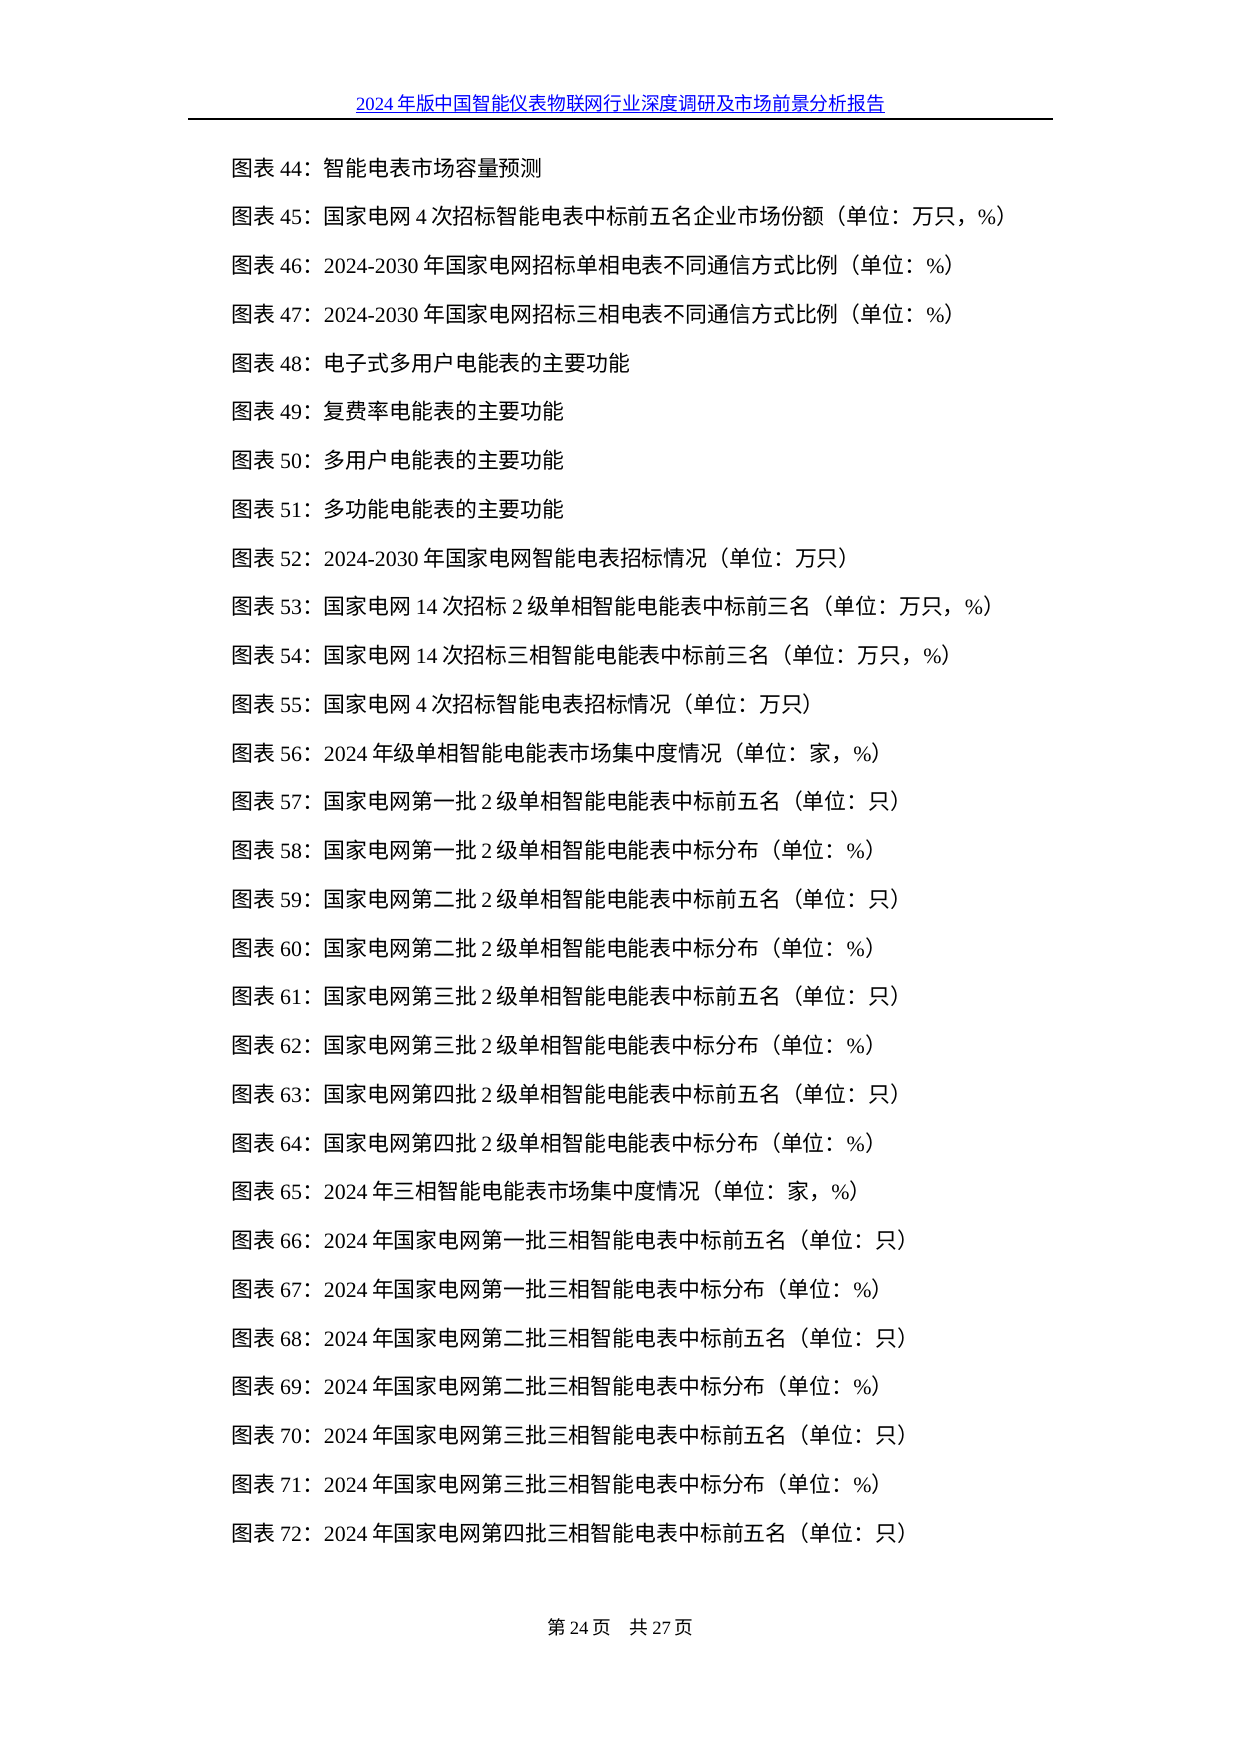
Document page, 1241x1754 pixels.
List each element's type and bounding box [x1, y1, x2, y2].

text [187, 150, 1053, 1548]
